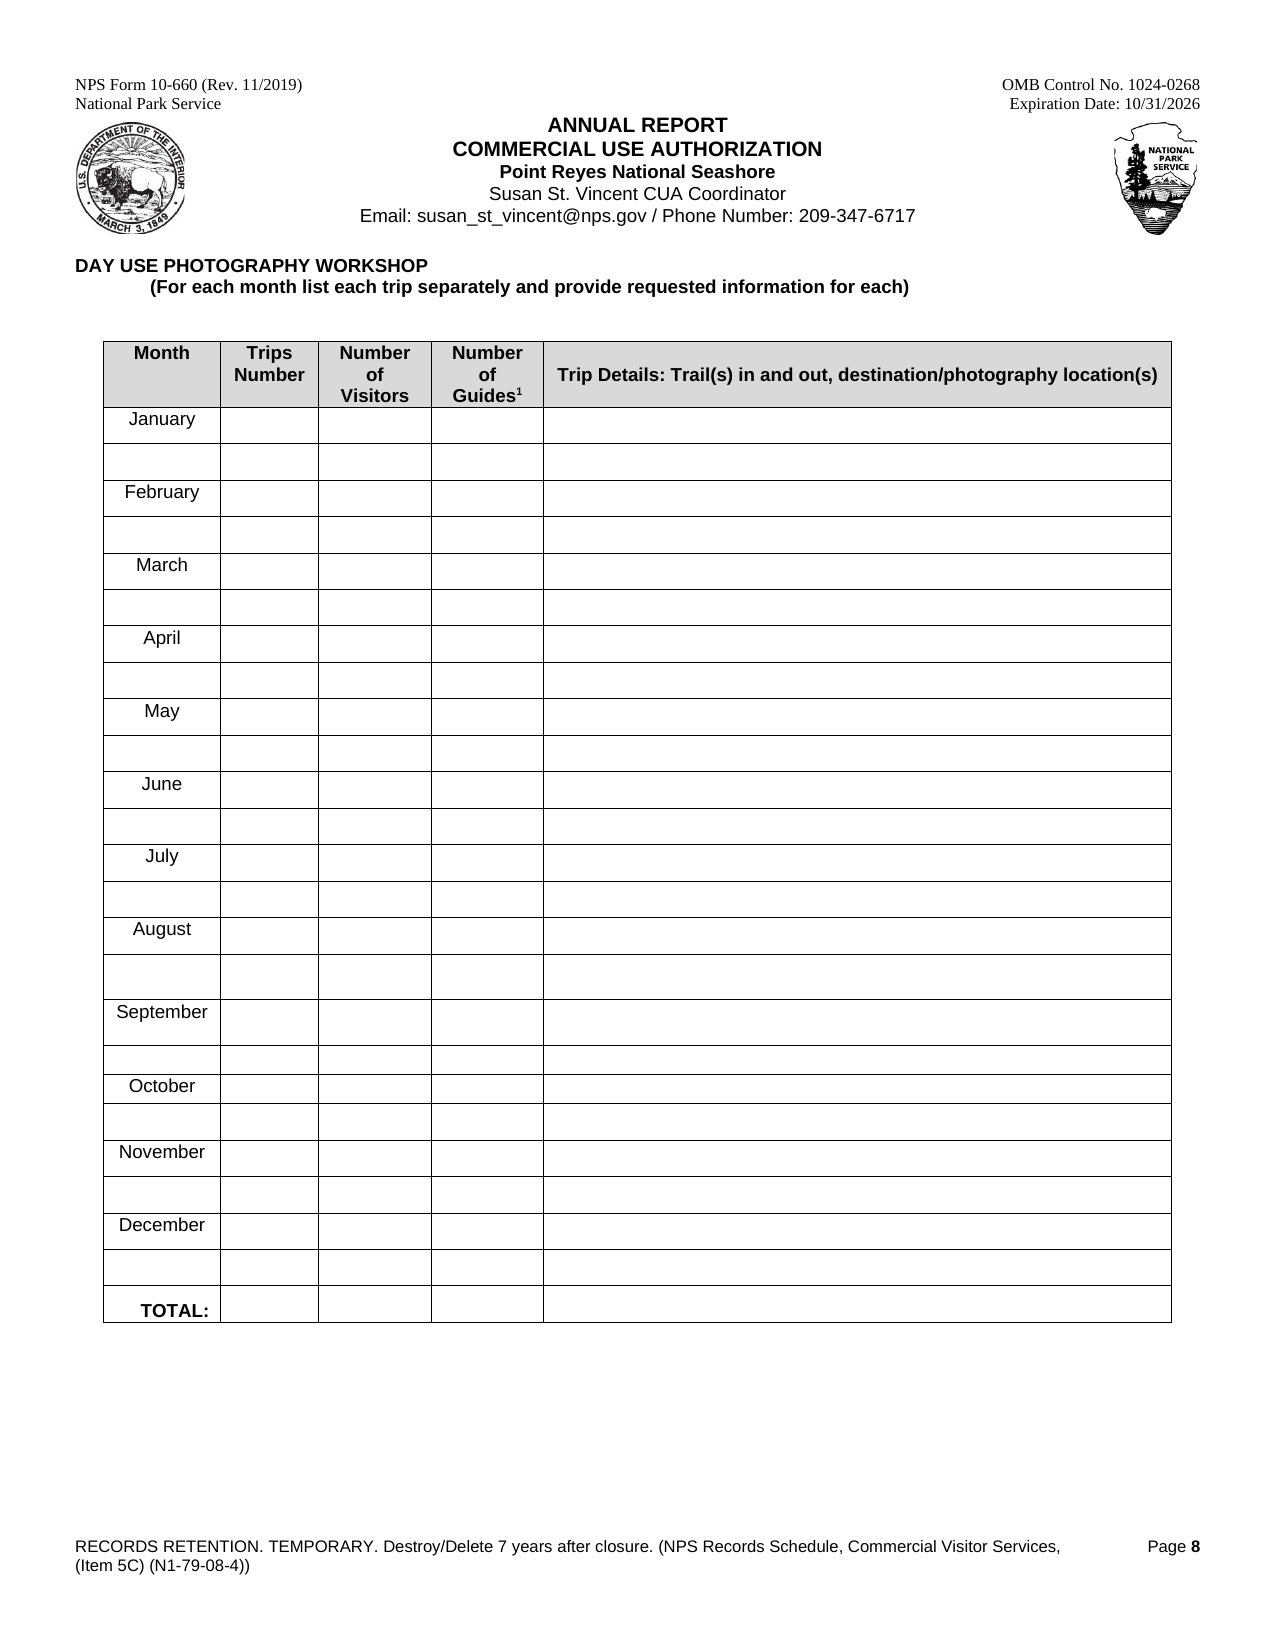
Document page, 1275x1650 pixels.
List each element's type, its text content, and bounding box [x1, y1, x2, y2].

table_cell [104, 1177, 220, 1212]
table_cell March [104, 554, 220, 589]
table_cell [544, 1214, 1171, 1249]
table_cell [544, 1177, 1171, 1212]
table_cell [544, 1104, 1171, 1139]
table_cell [432, 663, 543, 698]
table_cell [544, 1046, 1171, 1074]
table_cell [104, 444, 220, 479]
table_cell [319, 1214, 431, 1249]
table_cell [221, 1214, 318, 1249]
table_cell [221, 444, 318, 479]
table_cell [432, 626, 543, 662]
table_cell [432, 1000, 543, 1045]
table_cell [432, 699, 543, 735]
table_cell June [104, 772, 220, 808]
table_cell August [104, 918, 220, 953]
table_cell [319, 1177, 431, 1212]
table_cell [544, 1000, 1171, 1045]
table_cell [544, 663, 1171, 698]
table_cell [104, 1046, 220, 1074]
table_cell [544, 1286, 1171, 1322]
table_cell [432, 481, 543, 516]
table_cell [432, 1104, 543, 1139]
table_cell [221, 1000, 318, 1045]
table_cell [221, 408, 318, 443]
table_cell [104, 809, 220, 844]
table_cell [221, 736, 318, 771]
table_cell [104, 663, 220, 698]
table_cell [544, 517, 1171, 552]
table_cell [221, 955, 318, 999]
table_cell [221, 626, 318, 662]
text DAY USE PHOTOGRAPHY WORKSHOP [75, 255, 1200, 276]
table_cell May [104, 699, 220, 735]
table_cell [544, 590, 1171, 625]
table_cell [544, 1250, 1171, 1285]
table_cell [544, 772, 1171, 808]
table_cell [432, 1214, 543, 1249]
table_cell [319, 444, 431, 479]
table_header Number of Visitors [319, 342, 431, 407]
table_cell [319, 1046, 431, 1074]
table_cell [221, 1046, 318, 1074]
table_header Number of Guides1 [432, 342, 543, 407]
table_cell [319, 1104, 431, 1139]
table_cell [432, 1286, 543, 1322]
text (For each month list each trip separately and provide requested information for each) [75, 276, 1200, 298]
table_cell [319, 1000, 431, 1045]
table_cell [221, 1177, 318, 1212]
table_cell [544, 626, 1171, 662]
table_cell [544, 845, 1171, 881]
table_cell [319, 408, 431, 443]
table_cell [221, 1250, 318, 1285]
table_cell [319, 699, 431, 735]
table_cell [221, 517, 318, 552]
table_cell October [104, 1075, 220, 1103]
table_cell [544, 1141, 1171, 1176]
table_cell [432, 408, 543, 443]
table_cell [104, 955, 220, 999]
table_cell [221, 1141, 318, 1176]
table_cell [221, 1104, 318, 1139]
table_cell [319, 1250, 431, 1285]
table_cell [221, 1075, 318, 1103]
table_cell November [104, 1141, 220, 1176]
table_header Trip Details: Trail(s) in and out, destination/photography location(s) [544, 342, 1171, 407]
table_cell [544, 882, 1171, 917]
table_cell [221, 809, 318, 844]
table_cell [544, 699, 1171, 735]
table_cell [319, 554, 431, 589]
table_cell July [104, 845, 220, 881]
table_cell [319, 1286, 431, 1322]
picture [1112, 122, 1197, 232]
table_cell [432, 845, 543, 881]
table_cell [432, 1075, 543, 1103]
table_cell [432, 554, 543, 589]
table_cell [432, 772, 543, 808]
table_cell [432, 918, 543, 953]
table_cell [544, 481, 1171, 516]
table_cell [221, 481, 318, 516]
table_cell December [104, 1214, 220, 1249]
table_cell [544, 736, 1171, 771]
table_cell [221, 699, 318, 735]
table_cell [221, 1286, 318, 1322]
table_cell [544, 1075, 1171, 1103]
table_cell [319, 882, 431, 917]
table_cell [544, 809, 1171, 844]
table_cell [319, 663, 431, 698]
table_cell [221, 882, 318, 917]
table_cell [221, 590, 318, 625]
table_cell [319, 845, 431, 881]
table_cell [432, 1177, 543, 1212]
table_cell [319, 772, 431, 808]
table_cell [104, 1250, 220, 1285]
table_cell [221, 554, 318, 589]
table_cell April [104, 626, 220, 662]
table_cell [432, 809, 543, 844]
table_cell [221, 772, 318, 808]
table_cell [319, 626, 431, 662]
table_cell [432, 1046, 543, 1074]
table_cell [432, 590, 543, 625]
table_cell [319, 955, 431, 999]
table_cell February [104, 481, 220, 516]
table_header Trips Number [221, 342, 318, 407]
table_cell TOTAL: [104, 1286, 220, 1322]
table_cell [544, 408, 1171, 443]
table_cell September [104, 1000, 220, 1045]
table_cell [104, 517, 220, 552]
table_cell [104, 882, 220, 917]
picture [75, 122, 185, 232]
table_cell [432, 1141, 543, 1176]
table_cell [544, 918, 1171, 953]
table_cell [432, 955, 543, 999]
table_cell [104, 1104, 220, 1139]
table_cell [432, 736, 543, 771]
table_cell [319, 590, 431, 625]
table_cell [104, 590, 220, 625]
table_cell [319, 1141, 431, 1176]
table_cell [432, 1250, 543, 1285]
table_cell [319, 1075, 431, 1103]
table_cell [319, 809, 431, 844]
table_cell [319, 918, 431, 953]
table_cell [544, 554, 1171, 589]
table_cell [432, 444, 543, 479]
table_cell [221, 918, 318, 953]
table_cell [319, 736, 431, 771]
table_cell [104, 736, 220, 771]
table_cell [319, 481, 431, 516]
table_cell [544, 955, 1171, 999]
table_cell [432, 517, 543, 552]
table_cell [432, 882, 543, 917]
table_header Month [104, 342, 220, 407]
table_cell [544, 444, 1171, 479]
table_cell January [104, 408, 220, 443]
table_cell [221, 663, 318, 698]
table_cell [319, 517, 431, 552]
table_cell [221, 845, 318, 881]
